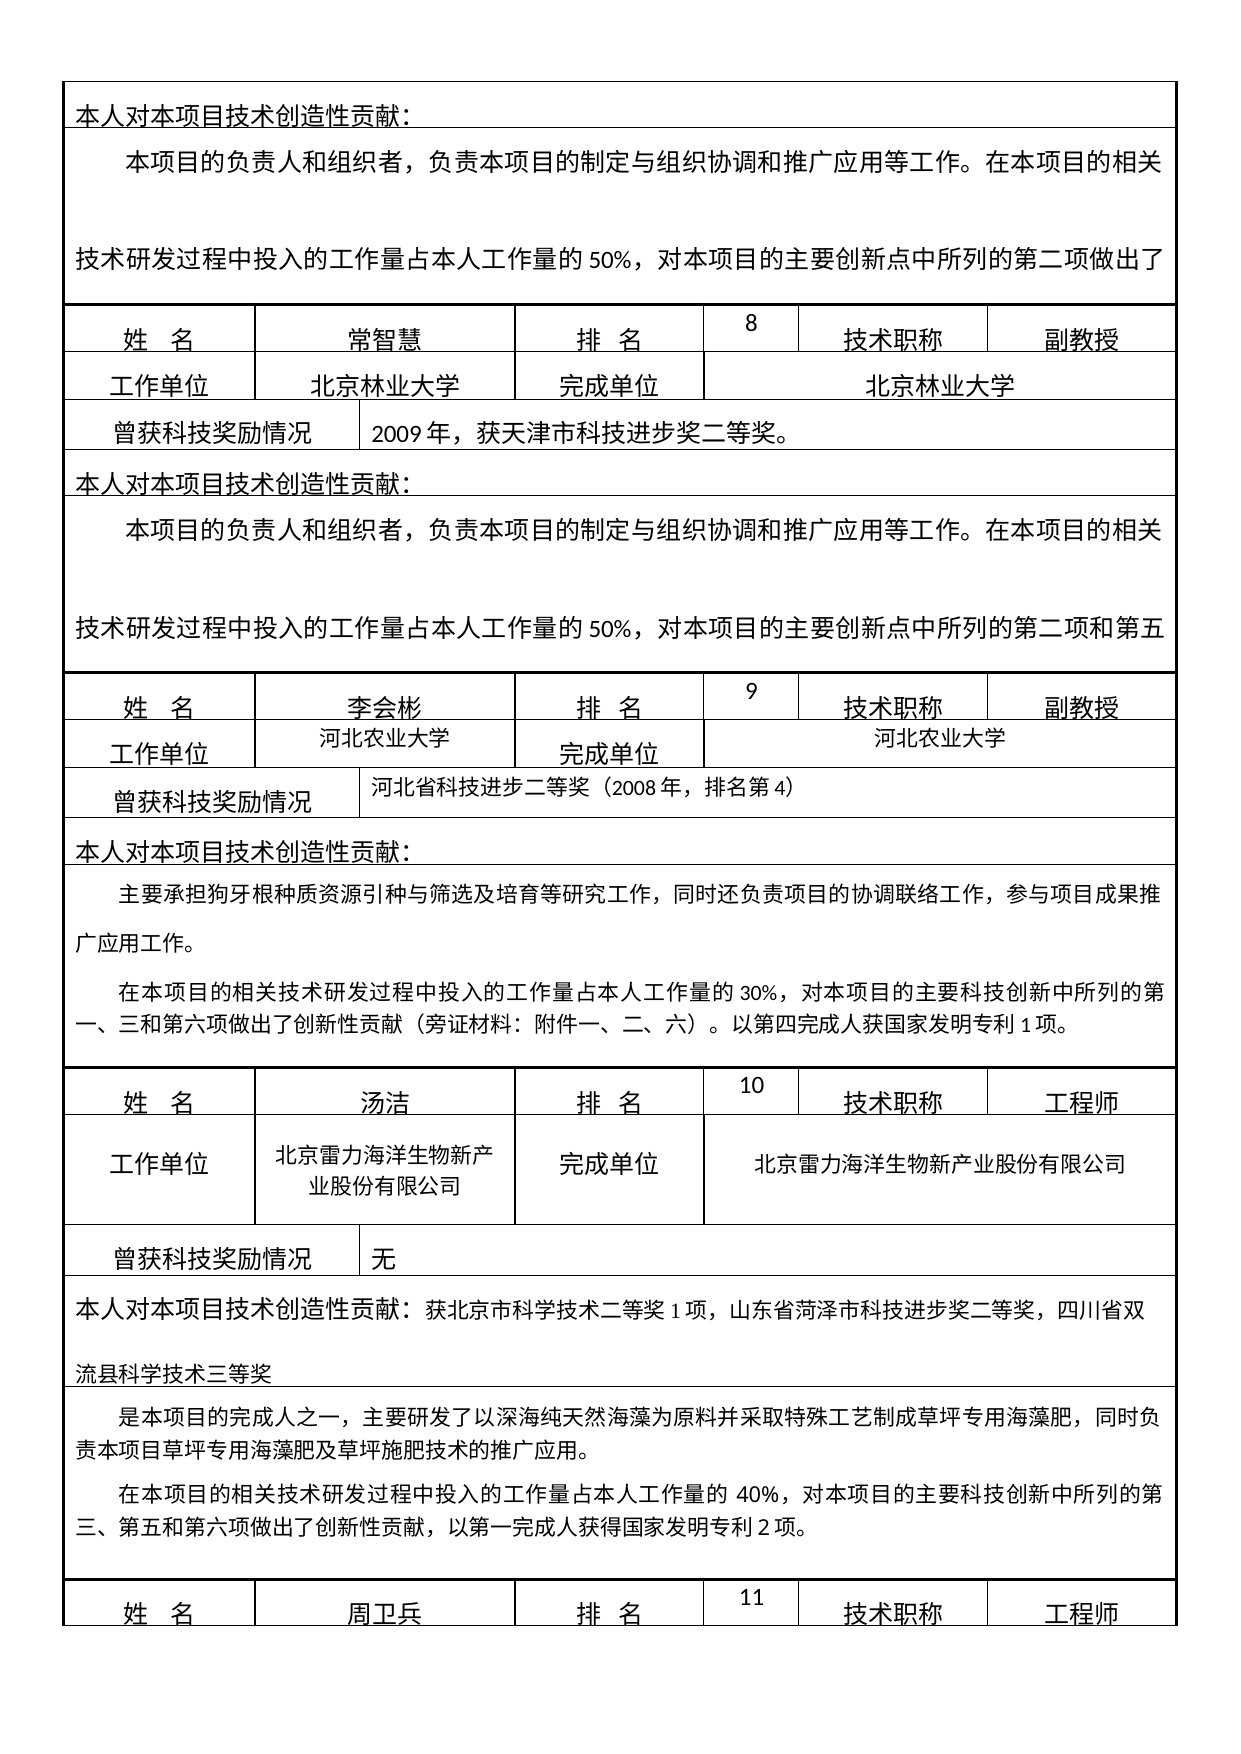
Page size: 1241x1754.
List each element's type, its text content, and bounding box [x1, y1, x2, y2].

table_cell 北京雷力海洋生物新产业股份有限公司 [705, 1115, 1175, 1224]
table_cell 排 名 [516, 306, 703, 351]
table_cell 8 [704, 306, 798, 351]
table_cell 技术职称 [799, 674, 987, 719]
table_cell 本人对本项目技术创造性贡献： [65, 450, 1175, 495]
table_cell 河北农业大学 [256, 720, 514, 767]
table_cell 完成单位 [516, 720, 703, 767]
table_cell 常智慧 [256, 306, 514, 351]
table_cell 李会彬 [256, 674, 514, 719]
table_cell 工作单位 [65, 1115, 254, 1224]
table_cell 周卫兵 [256, 1581, 514, 1625]
table_cell 本项目的负责人和组织者，负责本项目的制定与组织协调和推广应用等工作。在本项目的相关技术研发过程中投入的工作量占本人工作量的50%，对本项目的主要创新点中所列的第二项做出了突出创新性贡献。发表多篇与本项目相关的论文。 [65, 128, 1175, 303]
table_cell 本人对本项目技术创造性贡献： [65, 818, 1175, 863]
table_cell 10 [704, 1069, 798, 1113]
table_cell 工作单位 [65, 352, 254, 398]
table_cell 工作单位 [65, 720, 254, 767]
table_cell 汤洁 [256, 1069, 514, 1113]
table_cell 本人对本项目技术创造性贡献：获北京市科学技术二等奖1项，山东省菏泽市科技进步奖二等奖，四川省双流县科学技术三等奖 [65, 1276, 1175, 1386]
table_cell 北京林业大学 [705, 352, 1175, 398]
table_cell 无 [360, 1225, 1175, 1274]
table_cell 本人对本项目技术创造性贡献： [65, 82, 1175, 127]
table_cell 排 名 [516, 1581, 703, 1625]
table_cell 完成单位 [516, 352, 703, 398]
table_cell 本项目的负责人和组织者，负责本项目的制定与组织协调和推广应用等工作。在本项目的相关技术研发过程中投入的工作量占本人工作量的50%，对本项目的主要创新点中所列的第二项和第五项做出了突出创新性贡献。发表多篇与本项目相关的论文。 [65, 496, 1175, 671]
table_cell 11 [704, 1581, 798, 1625]
table_cell 9 [704, 674, 798, 719]
table_cell 工程师 [988, 1069, 1175, 1113]
table_cell 姓 名 [65, 1581, 254, 1625]
table_cell 姓 名 [65, 306, 254, 351]
table_cell 姓 名 [65, 1069, 254, 1113]
table_cell 完成单位 [516, 1115, 703, 1224]
table_cell 河北省科技进步二等奖（2008年，排名第4） [360, 768, 1175, 817]
table_cell 北京林业大学 [256, 352, 514, 398]
table_cell 副教授 [988, 674, 1175, 719]
table_cell 2009年，获天津市科技进步奖二等奖。 [360, 400, 1175, 449]
table_cell 技术职称 [799, 1581, 987, 1625]
table_cell 排 名 [516, 1069, 703, 1113]
table_cell 北京雷力海洋生物新产业股份有限公司 [256, 1115, 514, 1224]
table_cell 技术职称 [799, 306, 987, 351]
table_cell 副教授 [988, 306, 1175, 351]
table_cell 曾获科技奖励情况 [65, 768, 359, 817]
table_cell 姓 名 [65, 674, 254, 719]
table_cell 主要承担狗牙根种质资源引种与筛选及培育等研究工作，同时还负责项目的协调联络工作，参与项目成果推广应用工作。 在本项目的相关技术研发过程中投入的工作量占本人工作量的30%，对本项目的主要科技创新中所列的第一、三和第六项做出了创新性贡献（旁证材料：附件一、二、六）。以第四完成人获国家发明专利1项。 [65, 865, 1175, 1066]
table_cell 技术职称 [799, 1069, 987, 1113]
table_cell 排 名 [516, 674, 703, 719]
table_cell 曾获科技奖励情况 [65, 400, 359, 449]
table_cell 是本项目的完成人之一，主要研发了以深海纯天然海藻为原料并采取特殊工艺制成草坪专用海藻肥，同时负责本项目草坪专用海藻肥及草坪施肥技术的推广应用。 在本项目的相关技术研发过程中投入的工作量占本人工作量的40%，对本项目的主要科技创新中所列的第三、第五和第六项做出了创新性贡献，以第一完成人获得国家发明专利2项。 [65, 1387, 1175, 1577]
table_cell 河北农业大学 [705, 720, 1175, 767]
table_cell 曾获科技奖励情况 [65, 1225, 359, 1274]
table_cell 工程师 [988, 1581, 1175, 1625]
